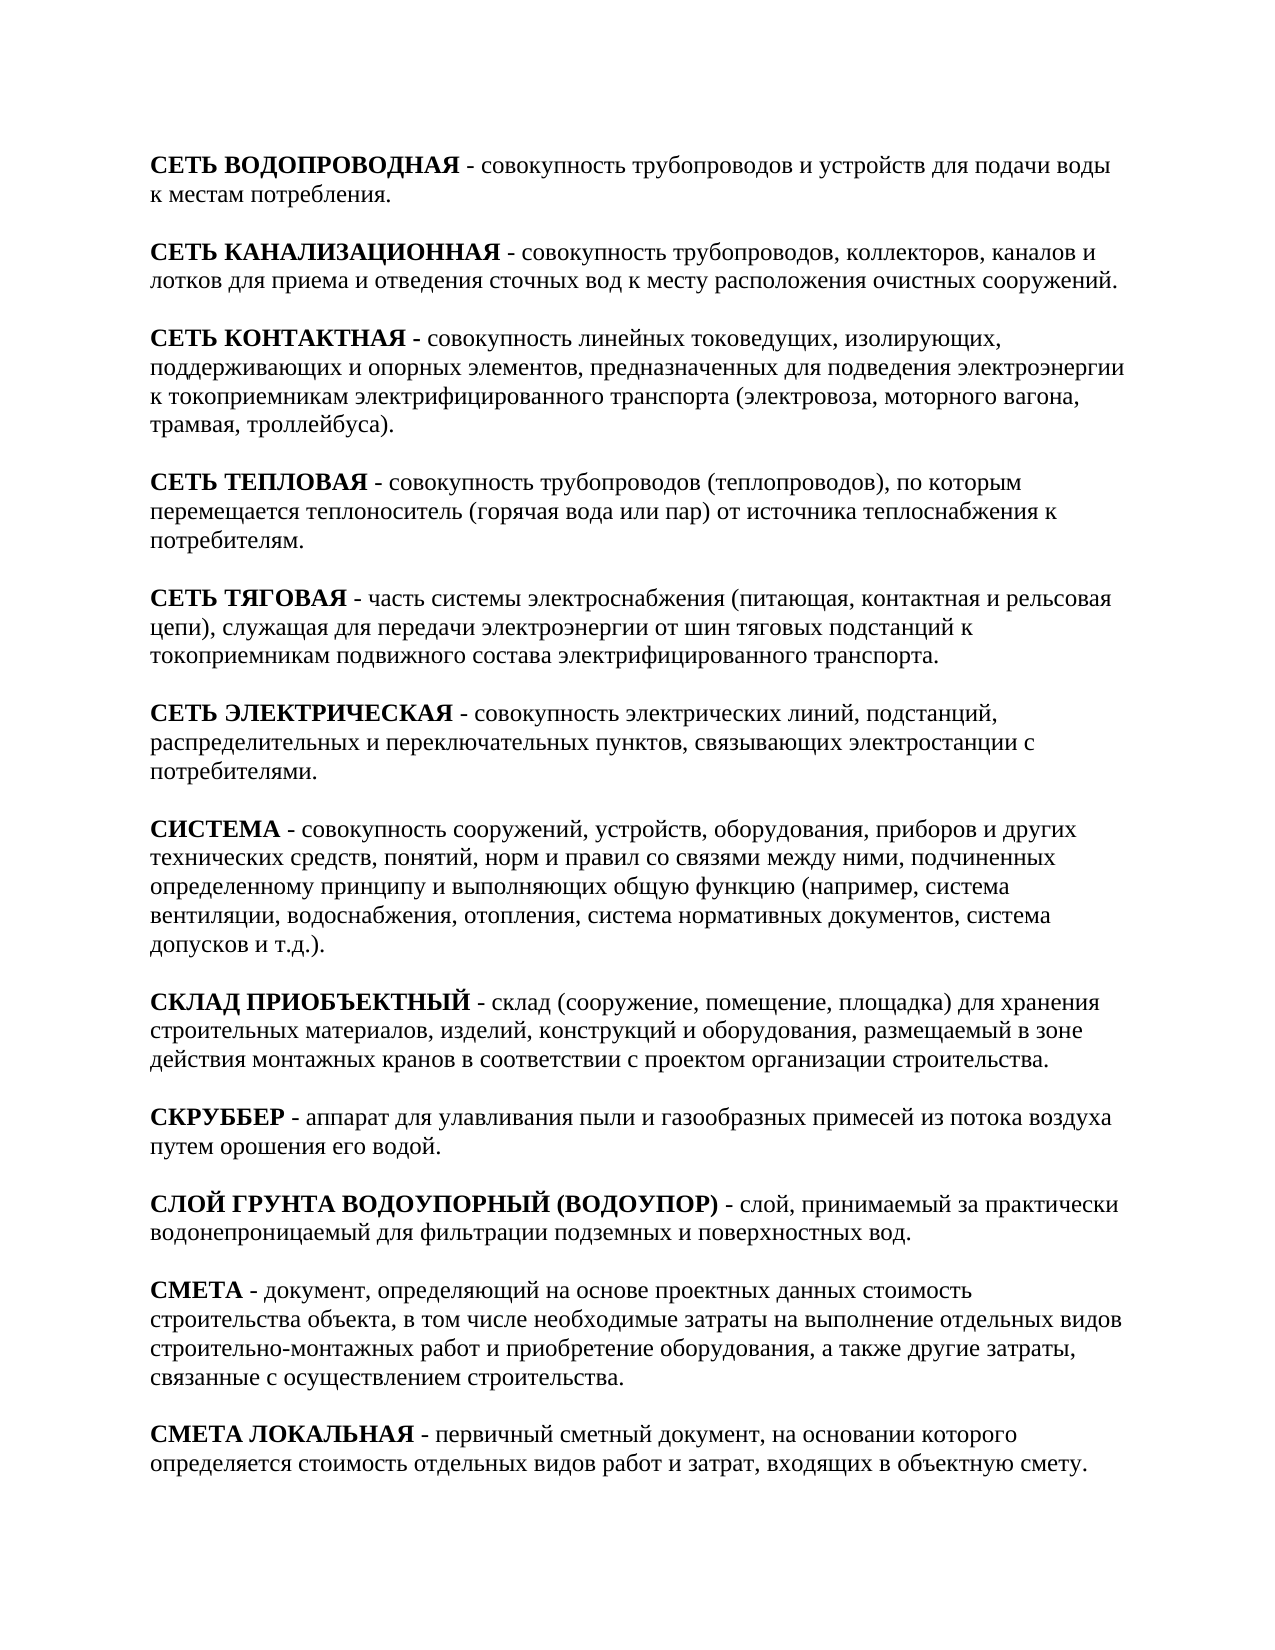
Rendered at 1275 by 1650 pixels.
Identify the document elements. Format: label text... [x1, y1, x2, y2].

text СКРУББЕР - аппарат для улавливания пыли и газообразных примесей из потока воздуха путем орошения его водой. [150, 1102, 1125, 1159]
text СЛОЙ ГРУНТА ВОДОУПОРНЫЙ (ВОДОУПОР) - слой, принимаемый за практически водонепроницаемый для фильтрации подземных и поверхностных вод. [150, 1189, 1125, 1246]
text СЕТЬ КАНАЛИЗАЦИОННАЯ - совокупность трубопроводов, коллекторов, каналов и лотков для приема и отведения сточных вод к месту расположения очистных сооружений. [150, 237, 1125, 294]
text СЕТЬ ТЕПЛОВАЯ - совокупность трубопроводов (теплопроводов), по которым перемещается теплоноситель (горячая вода или пар) от источника теплоснабжения к потребителям. [150, 467, 1125, 554]
text СЕТЬ ЭЛЕКТРИЧЕСКАЯ - совокупность электрических линий, подстанций, распределительных и переключательных пунктов, связывающих электростанции с потребителями. [150, 698, 1125, 784]
text СЕТЬ ВОДОПРОВОДНАЯ - совокупность трубопроводов и устройств для подачи воды к местам потребления. [150, 150, 1125, 207]
text СКЛАД ПРИОБЪЕКТНЫЙ - склад (сооружение, помещение, площадка) для хранения строительных материалов, изделий, конструкций и оборудования, размещаемый в зоне действия монтажных кранов в соответствии с проектом организации строительства. [150, 987, 1125, 1073]
text СЕТЬ КОНТАКТНАЯ - совокупность линейных токоведущих, изолирующих, поддерживающих и опорных элементов, предназначенных для подведения электроэнергии к токоприемникам электрифицированного транспорта (электровоза, моторного вагона, трамвая, троллейбуса). [150, 323, 1125, 438]
text СМЕТА - документ, определяющий на основе проектных данных стоимость строительства объекта, в том числе необходимые затраты на выполнение отдельных видов строительно-монтажных работ и приобретение оборудования, а также другие затраты, связанные с осуществлением строительства. [150, 1275, 1125, 1390]
text СМЕТА ЛОКАЛЬНАЯ - первичный сметный документ, на основании которого определяется стоимость отдельных видов работ и затрат, входящих в объектную смету. [150, 1419, 1125, 1477]
text СИСТЕМА - совокупность сооружений, устройств, оборудования, приборов и других технических средств, понятий, норм и правил со связями между ними, подчиненных определенному принципу и выполняющих общую функцию (например, система вентиляции, водоснабжения, отопления, система нормативных документов, система допусков и т.д.). [150, 814, 1125, 957]
text СЕТЬ ТЯГОВАЯ - часть системы электроснабжения (питающая, контактная и рельсовая цепи), служащая для передачи электроэнергии от шин тяговых подстанций к токоприемникам подвижного состава электрифицированного транспорта. [150, 583, 1125, 669]
